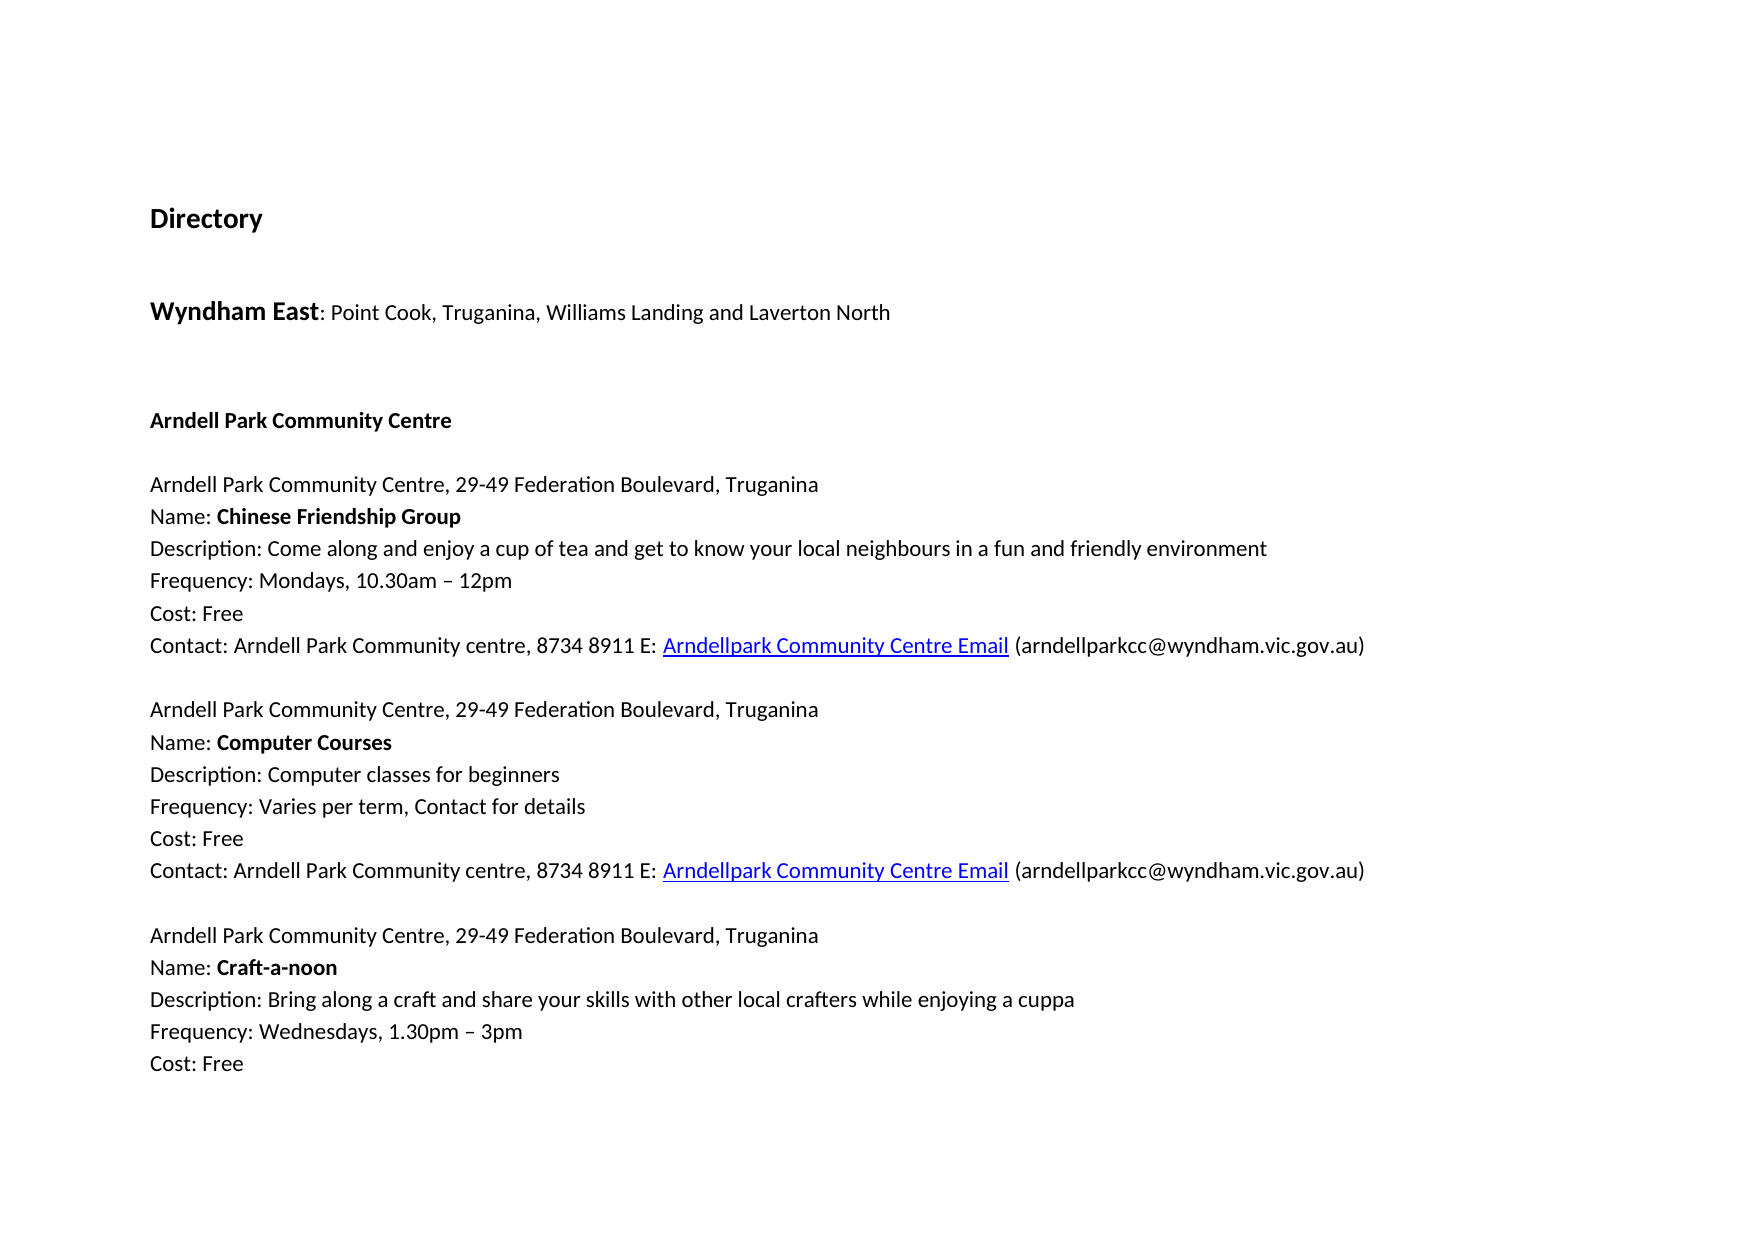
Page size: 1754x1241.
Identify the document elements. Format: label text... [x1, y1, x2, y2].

text Frequency: Mondays, 10.30am – 12pm [150, 567, 1604, 595]
text Description: Come along and enjoy a cup of tea and get to know your local neighbours in a fun and friendly environment [150, 534, 1604, 562]
text Description: Bring along a craft and share your skills with other local crafters while enjoying a cuppa [150, 985, 1604, 1013]
text Arndell Park Community Centre, 29-49 Federation Boulevard, Truganina [150, 470, 1604, 498]
subtitle Directory [150, 200, 1604, 236]
text Cost: Free [150, 599, 1604, 627]
text Cost: Free [150, 824, 1604, 852]
text Name: Computer Courses [150, 728, 1604, 756]
text Description: Computer classes for beginners [150, 760, 1604, 788]
text Frequency: Wednesdays, 1.30pm – 3pm [150, 1017, 1604, 1045]
text Cost: Free [150, 1049, 1604, 1077]
text Frequency: Varies per term, Contact for details [150, 792, 1604, 820]
text Arndell Park Community Centre, 29-49 Federation Boulevard, Truganina [150, 921, 1604, 949]
text Contact: Arndell Park Community centre, 8734 8911 E: Arndellpark Community Centre Email (arndellparkcc@wyndham.vic.gov.au) [150, 631, 1604, 659]
subtitle Arndell Park Community Centre [150, 406, 1604, 434]
text Name: Chinese Friendship Group [150, 502, 1604, 530]
text Wyndham East: Point Cook, Truganina, Williams Landing and Laverton North [150, 294, 1604, 327]
text Contact: Arndell Park Community centre, 8734 8911 E: Arndellpark Community Centre Email (arndellparkcc@wyndham.vic.gov.au) [150, 856, 1604, 884]
text Arndell Park Community Centre, 29-49 Federation Boulevard, Truganina [150, 695, 1604, 723]
text Name: Craft-a-noon [150, 953, 1604, 981]
